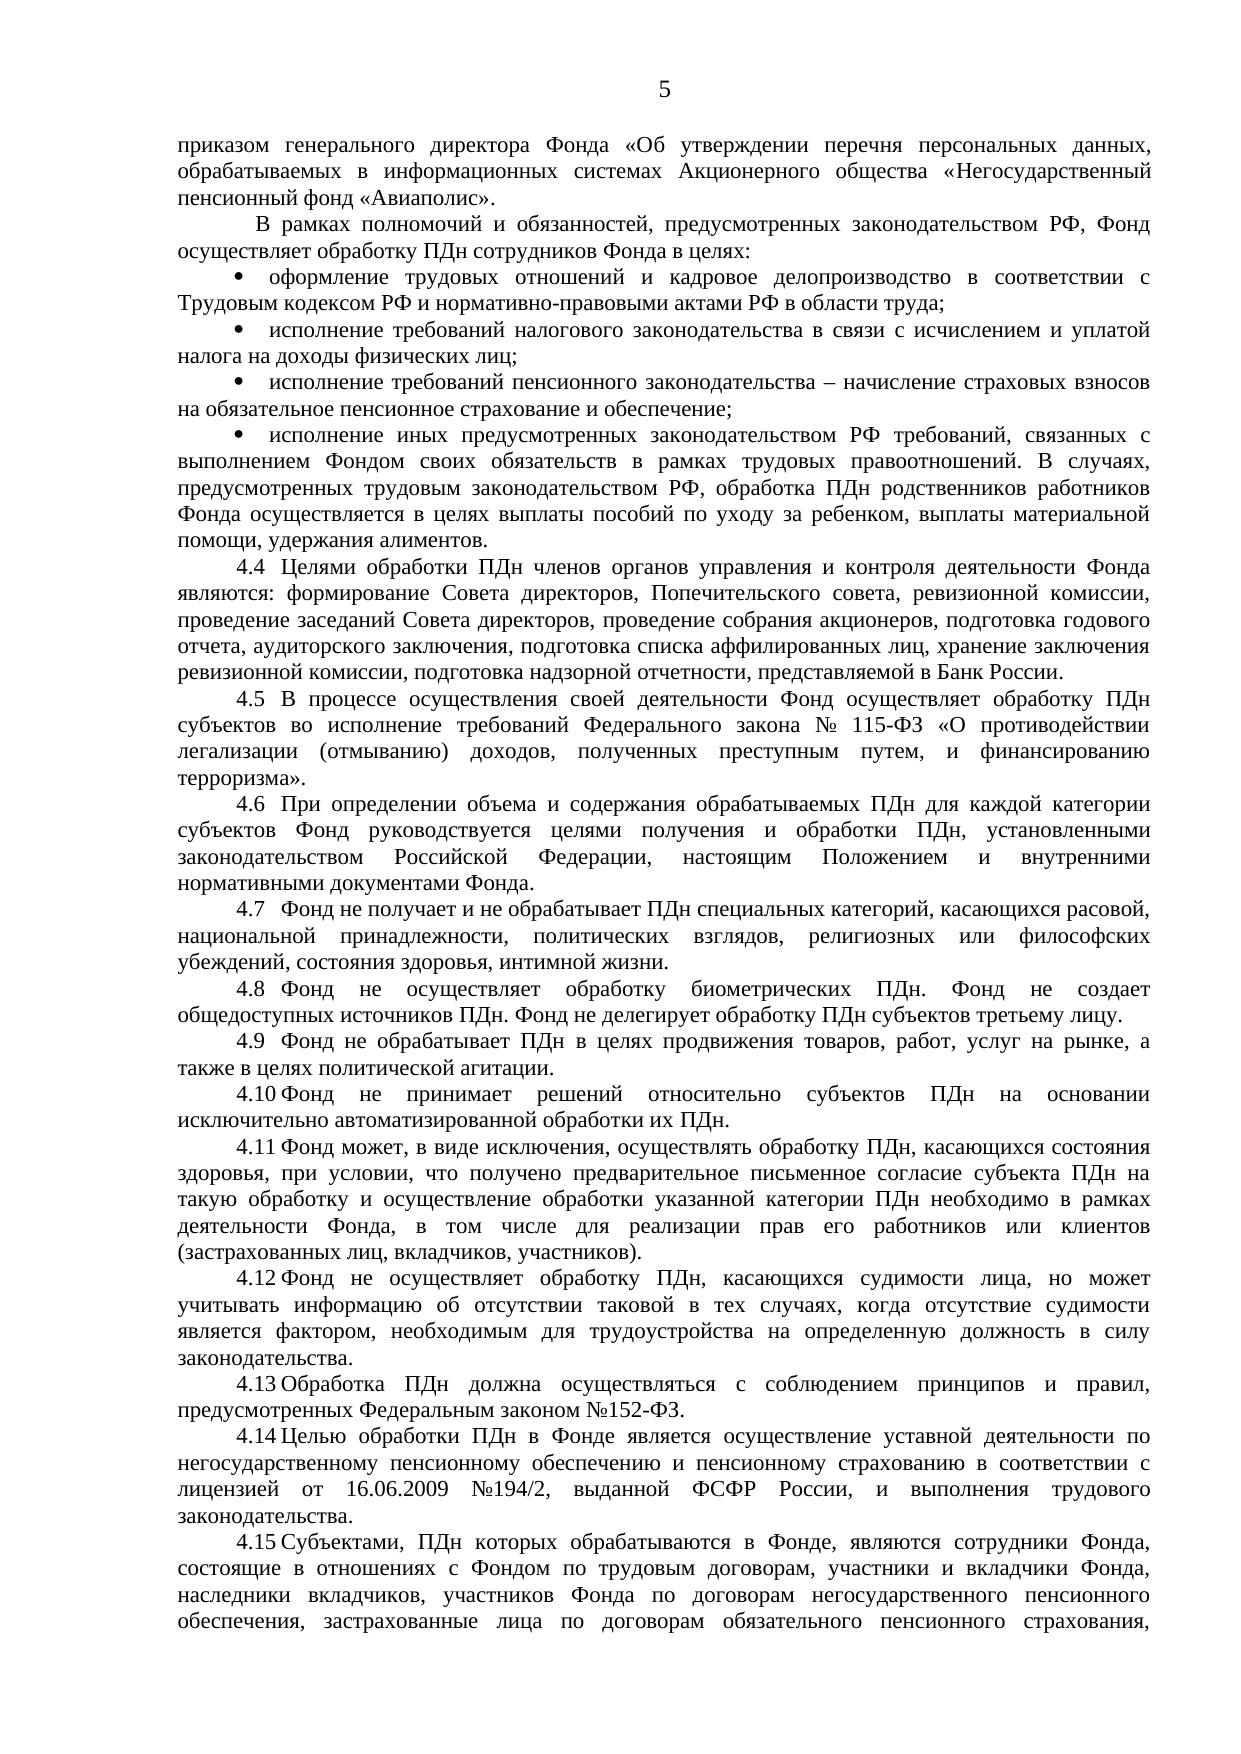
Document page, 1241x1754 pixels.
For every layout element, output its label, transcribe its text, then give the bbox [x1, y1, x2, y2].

list В рамках полномочий и обязанностей, предусмотренных законодательством РФ, Фонд осуществляет обработку ПДн сотрудников Фонда в целях: [177, 210, 1152, 263]
list Фонд не осуществляет обработку биометрических ПДн. Фонд не создает общедоступных источников ПДн. Фонд не делегирует обработку ПДн субъектов третьему лицу. [177, 974, 1152, 1027]
list Целями обработки ПДн членов органов управления и контроля деятельности Фонда являются: формирование Совета директоров, Попечительского совета, ревизионной комиссии, проведение заседаний Совета директоров, проведение собрания акционеров, подготовка годового отчета, аудиторского заключения, подготовка списка аффилированных лиц, хранение заключения ревизионной комиссии, подготовка надзорной отчетности, представляемой в Банк России. [177, 553, 1152, 685]
list Обработка ПДн должна осуществляться с соблюдением принципов и правил, предусмотренных Федеральным законом №152-ФЗ. [177, 1370, 1152, 1423]
list исполнение требований налогового законодательства в связи с исчислением и уплатой налога на доходы физических лиц; [177, 316, 1152, 368]
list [177, 1528, 1152, 1633]
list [177, 131, 1152, 210]
list Фонд не осуществляет обработку ПДн, касающихся судимости лица, но может учитывать информацию об отсутствии таковой в тех случаях, когда отсутствие судимости является фактором, необходимым для трудоустройства на определенную должность в силу законодательства. [177, 1264, 1152, 1370]
list Фонд не принимает решений относительно субъектов ПДн на основании исключительно автоматизированной обработки их ПДн. [177, 1080, 1152, 1133]
list Фонд не обрабатывает ПДн в целях продвижения товаров, работ, услуг на рынке, а также в целях политической агитации. [177, 1027, 1152, 1080]
list оформление трудовых отношений и кадровое делопроизводство в соответствии с Трудовым кодексом РФ и нормативно-правовыми актами РФ в области труда; [177, 263, 1152, 316]
list Фонд может, в виде исключения, осуществлять обработку ПДн, касающихся состояния здоровья, при условии, что получено предварительное письменное согласие субъекта ПДн на такую обработку и осуществление обработки указанной категории ПДн необходимо в рамках деятельности Фонда, в том числе для реализации прав его работников или клиентов (застрахованных лиц, вкладчиков, участников). [177, 1133, 1152, 1264]
list исполнение иных предусмотренных законодательством РФ требований, связанных с выполнением Фондом своих обязательств в рамках трудовых правоотношений. В случаях, предусмотренных трудовым законодательством РФ, обработка ПДн родственников работников Фонда осуществляется в целях выплаты пособий по уходу за ребенком, выплаты материальной помощи, удержания алиментов. [177, 421, 1152, 553]
list В процессе осуществления своей деятельности Фонд осуществляет обработку ПДн субъектов во исполнение требований Федерального закона № 115-ФЗ «О противодействии легализации (отмыванию) доходов, полученных преступным путем, и финансированию терроризма». [177, 685, 1152, 790]
list Фонд не получает и не обрабатывает ПДн специальных категорий, касающихся расовой, национальной принадлежности, политических взглядов, религиозных или философских убеждений, состояния здоровья, интимной жизни. [177, 896, 1152, 974]
list При определении объема и содержания обрабатываемых ПДн для каждой категории субъектов Фонд руководствуется целями получения и обработки ПДн, установленными законодательством Российской Федерации, настоящим Положением и внутренними нормативными документами Фонда. [177, 790, 1152, 896]
list исполнение требований пенсионного законодательства – начисление страховых взносов на обязательное пенсионное страхование и обеспечение; [177, 368, 1152, 421]
list Целью обработки ПДн в Фонде является осуществление уставной деятельности по негосударственному пенсионному обеспечению и пенсионному страхованию в соответствии с лицензией от 16.06.2009 №194/2, выданной ФСФР России, и выполнения трудового законодательства. [177, 1423, 1152, 1528]
